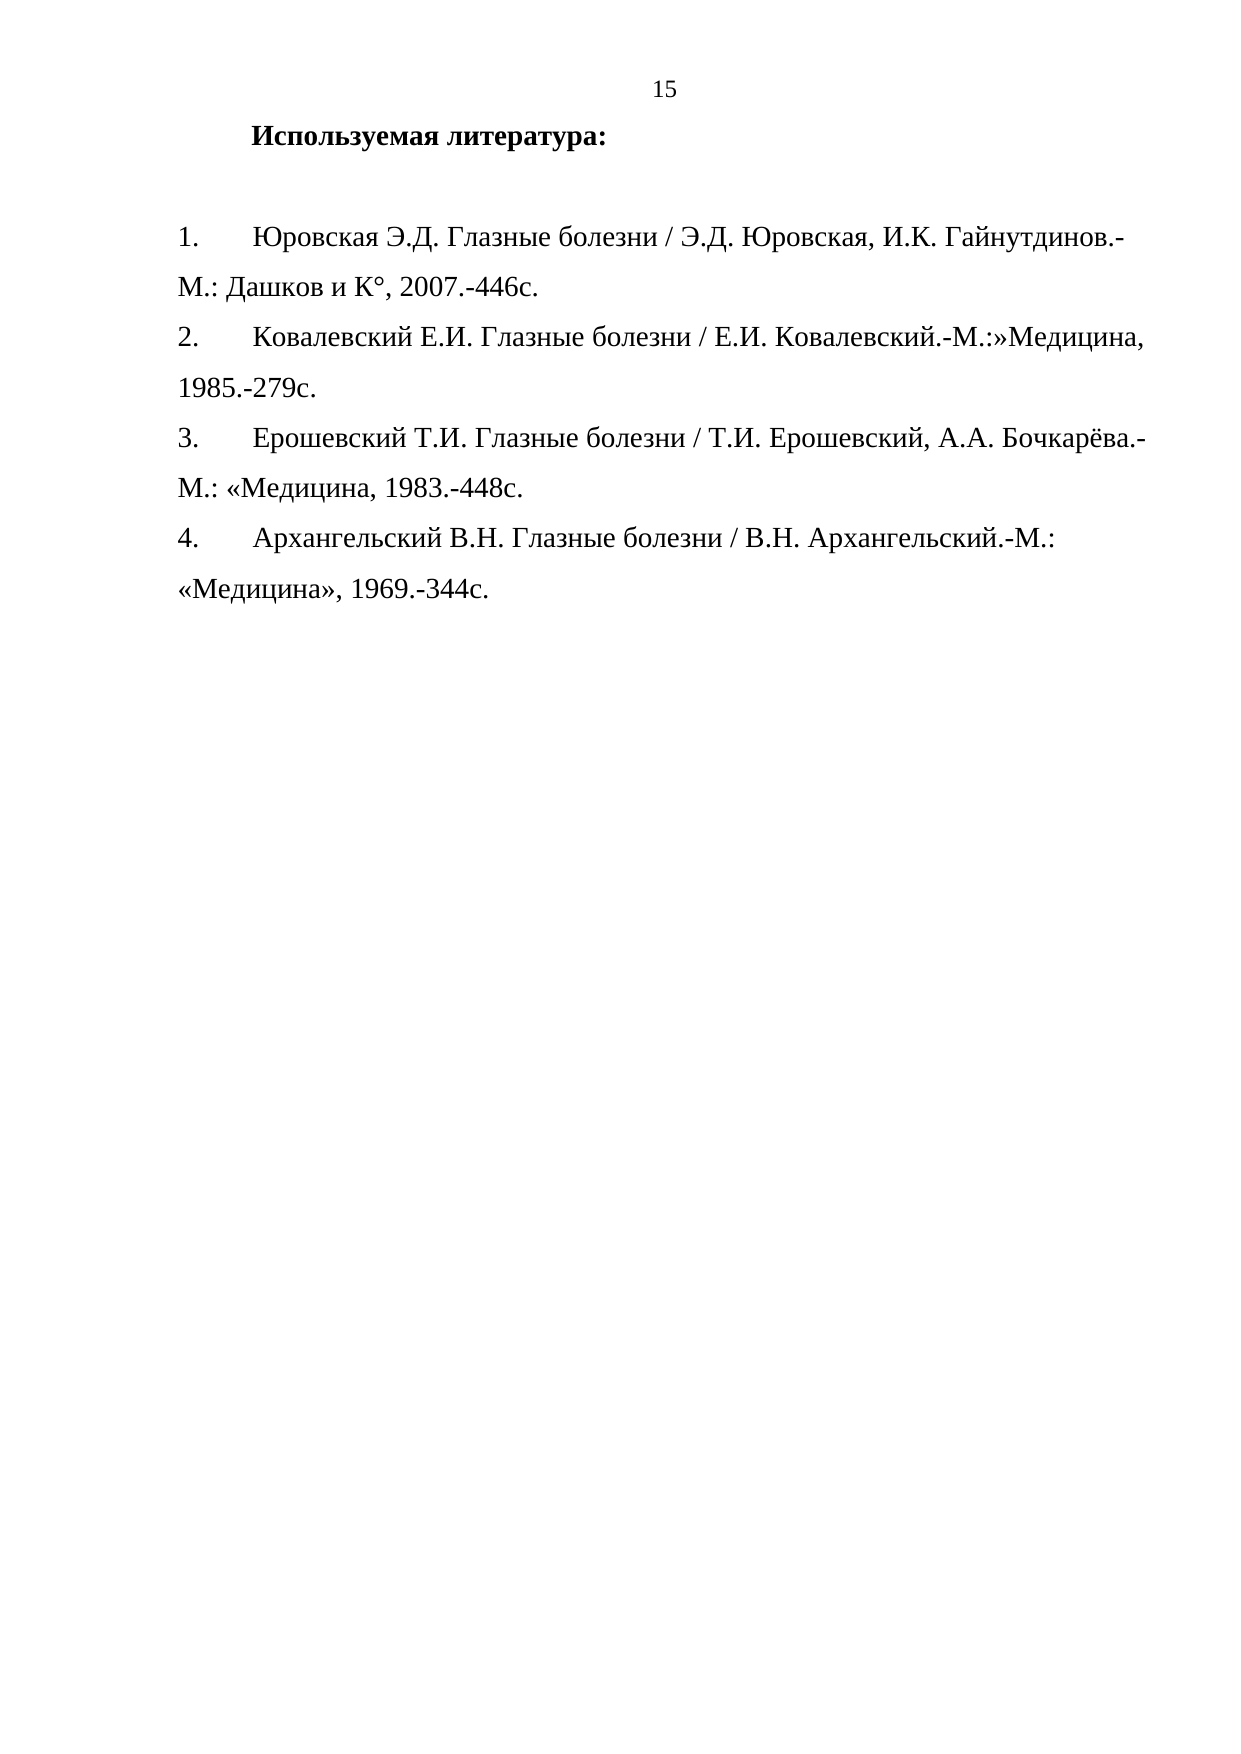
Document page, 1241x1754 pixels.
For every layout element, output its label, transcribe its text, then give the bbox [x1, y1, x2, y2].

list Ковалевский Е.И. Глазные болезни / Е.И. Ковалевский.-М.:»Медицина, 1985.-279с. [177, 319, 1152, 403]
list Юровская Э.Д. Глазные болезни / Э.Д. Юровская, И.К. Гайнутдинов.-М.: Дашков и К°, 2007.-446с. [177, 219, 1152, 303]
text Используемая литература: [177, 118, 1152, 152]
list Ерошевский Т.И. Глазные болезни / Т.И. Ерошевский, А.А. Бочкарёва.-М.: «Медицина, 1983.-448с. [177, 420, 1152, 504]
list Архангельский В.Н. Глазные болезни / В.Н. Архангельский.-М.: «Медицина», 1969.-344с. [177, 521, 1152, 604]
